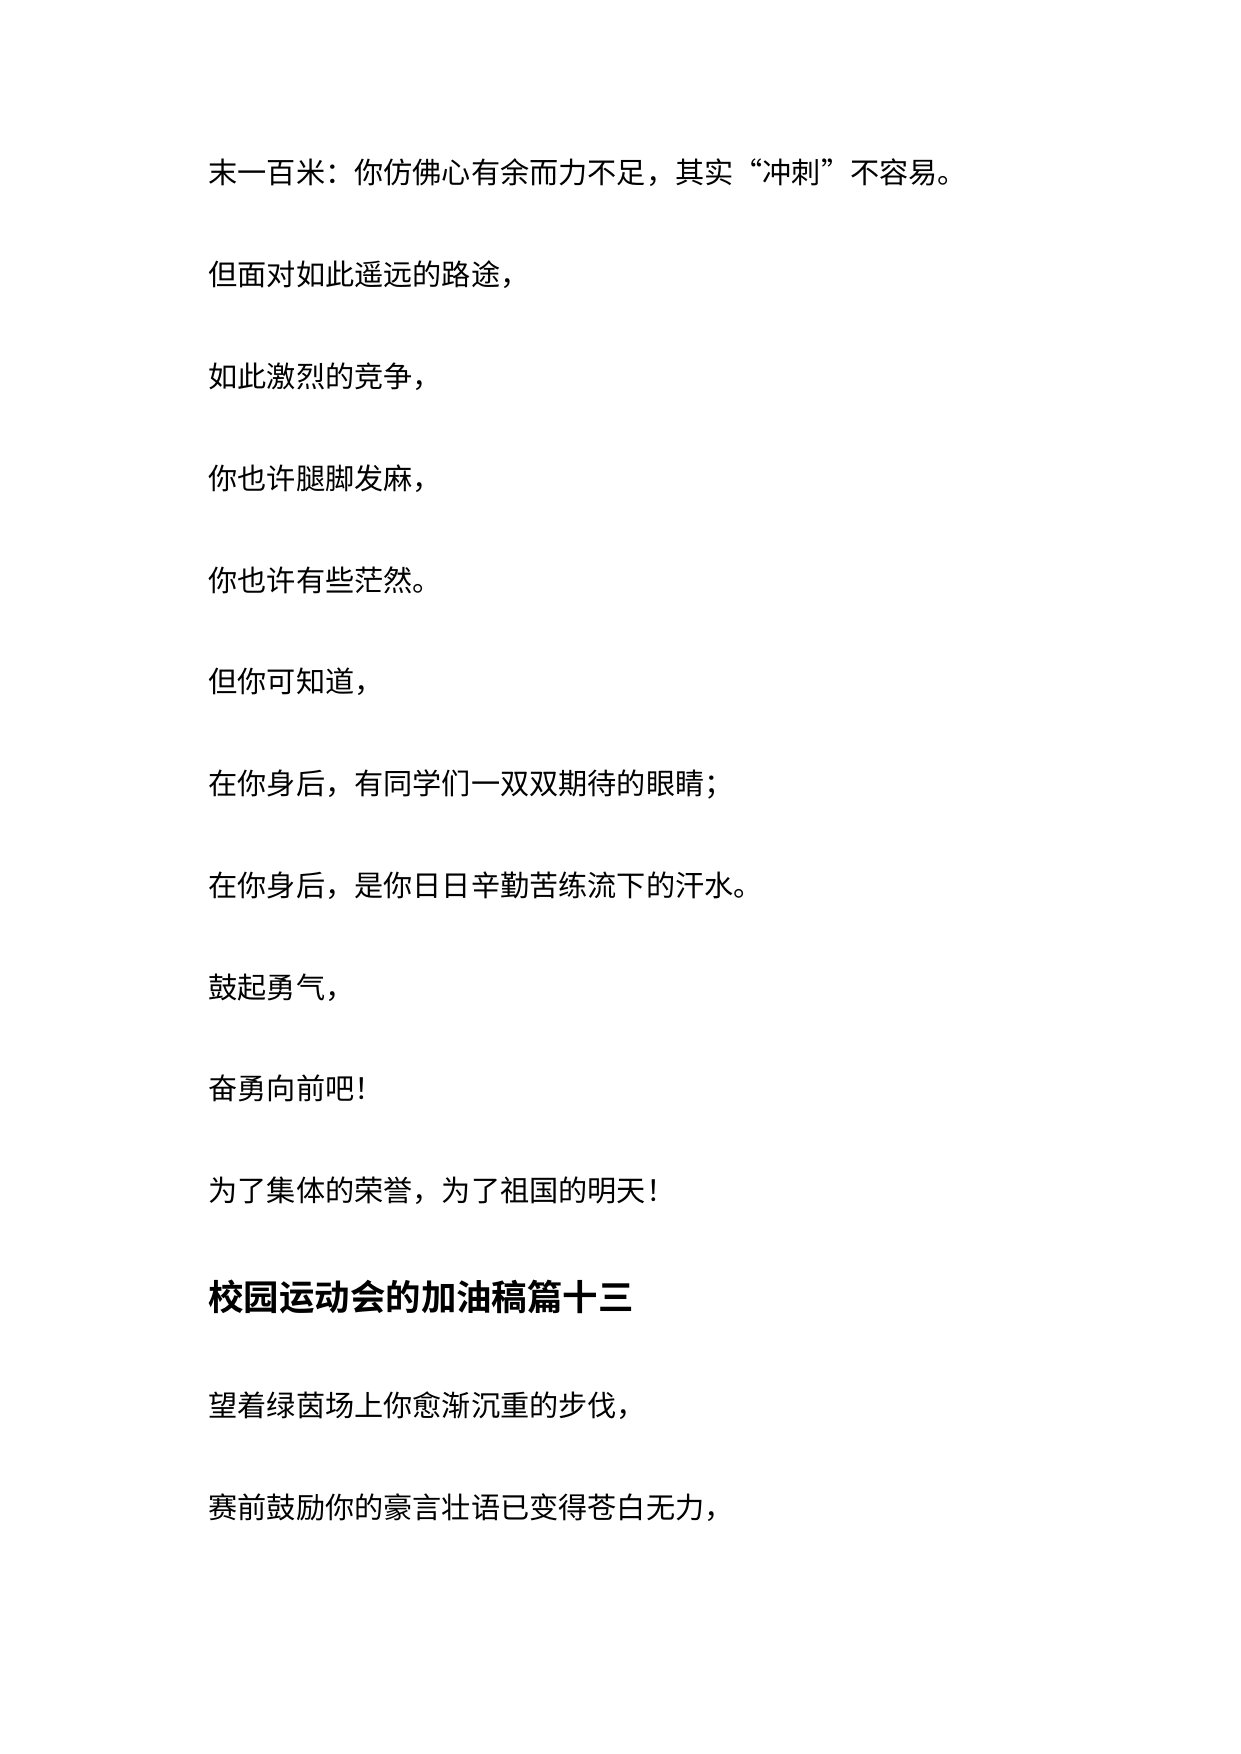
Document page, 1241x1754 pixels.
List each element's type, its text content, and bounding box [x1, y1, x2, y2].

text 你也许有些茫然。 [150, 557, 1090, 599]
text 望着绿茵场上你愈渐沉重的步伐， [150, 1383, 1090, 1425]
text 赛前鼓励你的豪言壮语已变得苍白无力， [150, 1485, 1090, 1527]
text 但面对如此遥远的路途， [150, 252, 1090, 294]
text 你也许腿脚发麻， [150, 455, 1090, 498]
text 为了集体的荣誉，为了祖国的明天！ [150, 1168, 1090, 1210]
text 但你可知道， [150, 659, 1090, 701]
text 校园运动会的加油稿篇十三 [150, 1269, 1090, 1321]
text 末一百米：你仿佛心有余而力不足，其实“冲刺”不容易。 [150, 150, 1090, 192]
text 鼓起勇气， [150, 964, 1090, 1006]
text 在你身后，有同学们一双双期待的眼睛； [150, 761, 1090, 803]
text 如此激烈的竞争， [150, 353, 1090, 396]
text 奋勇向前吧！ [150, 1066, 1090, 1108]
text 在你身后，是你日日辛勤苦练流下的汗水。 [150, 862, 1090, 905]
